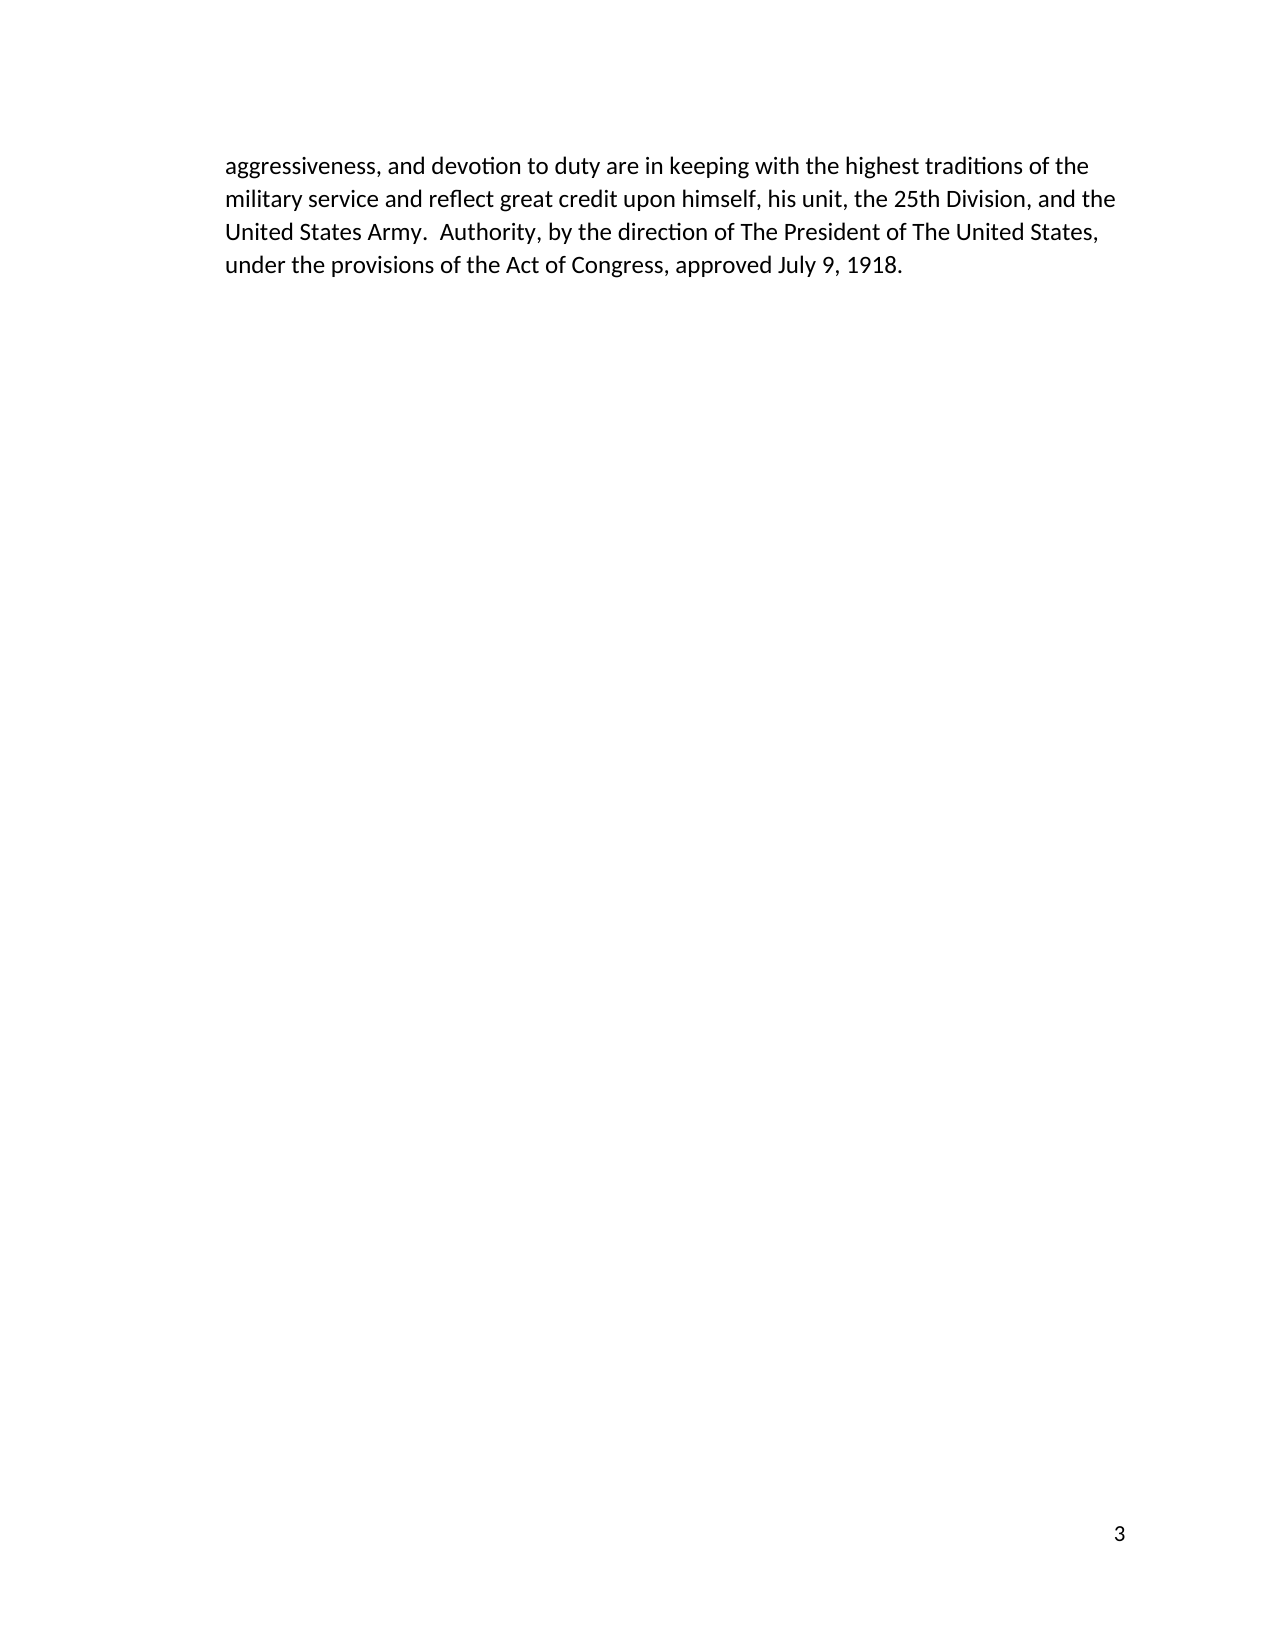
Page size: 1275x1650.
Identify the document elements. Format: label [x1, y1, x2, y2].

text [225, 150, 1125, 279]
